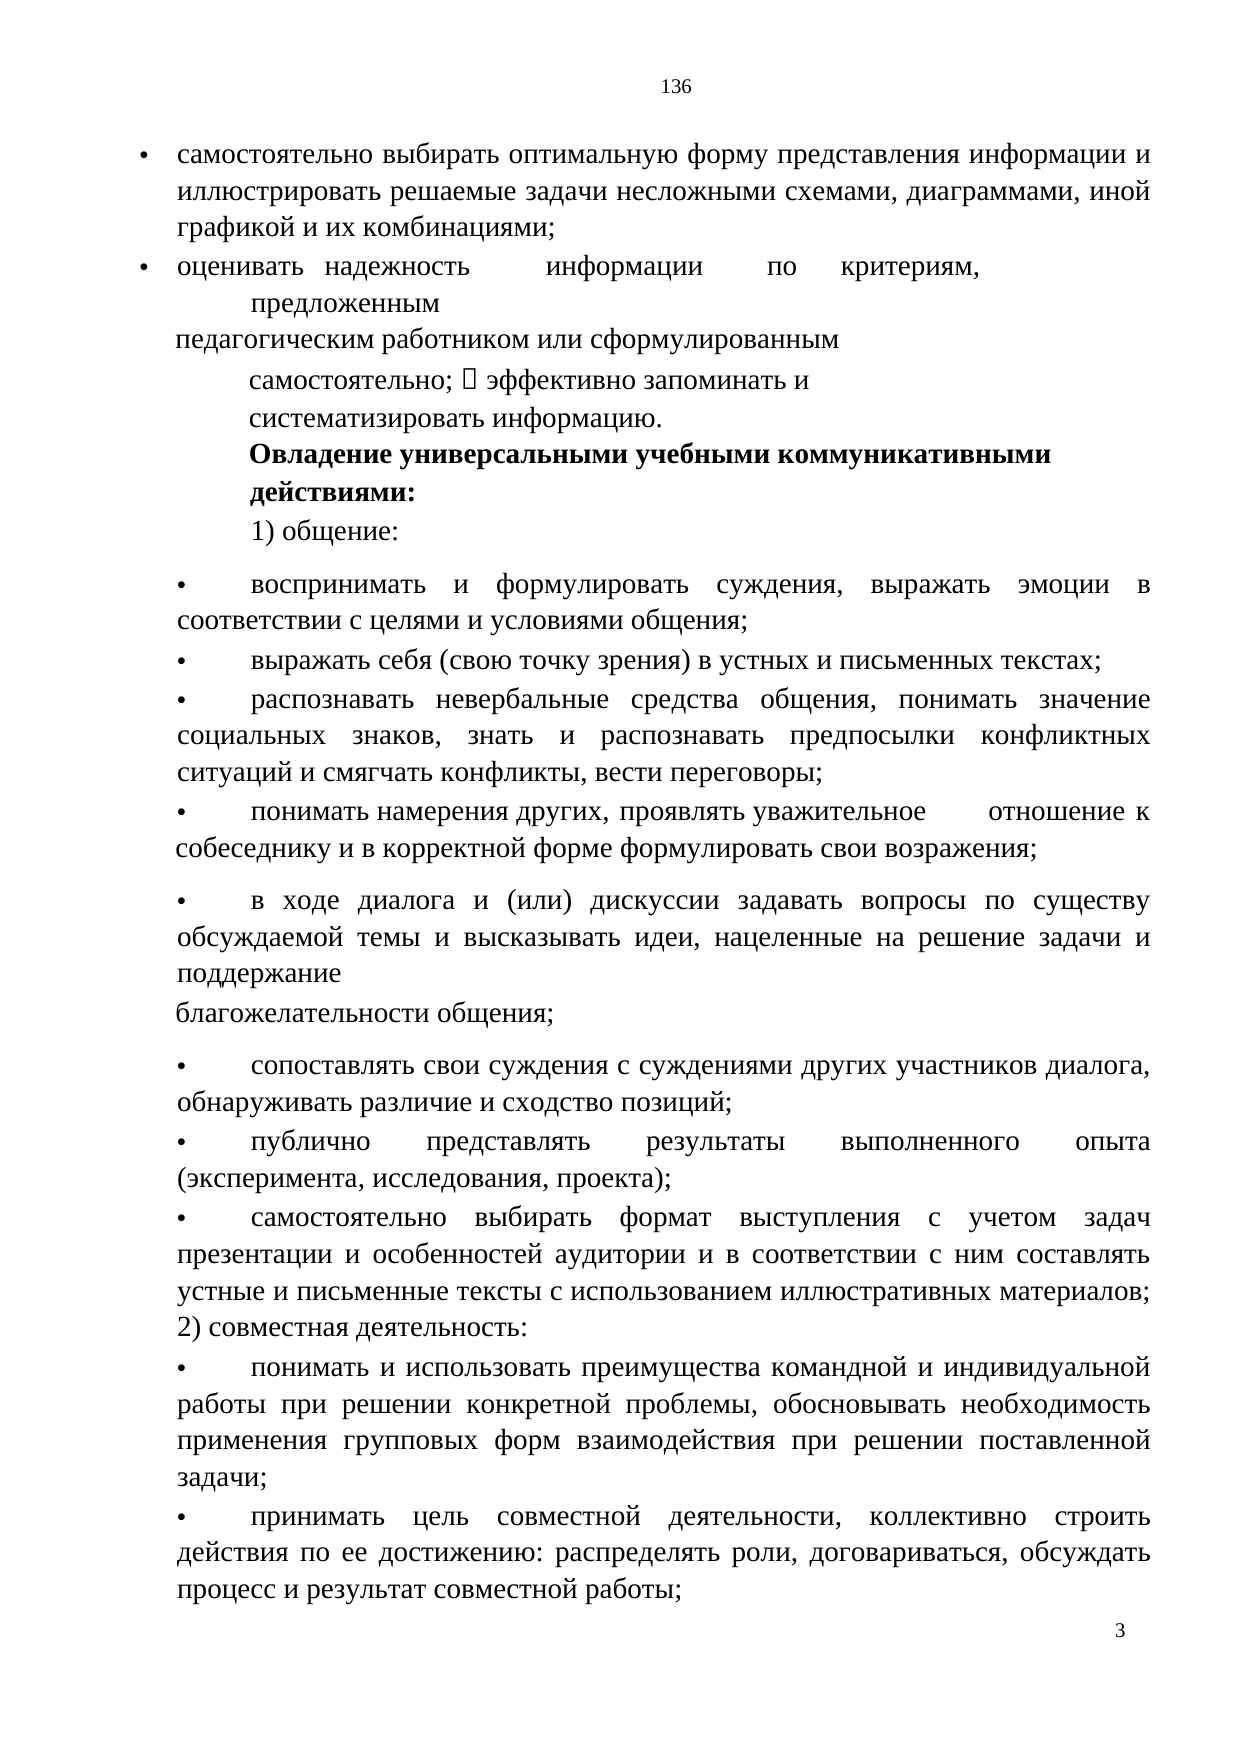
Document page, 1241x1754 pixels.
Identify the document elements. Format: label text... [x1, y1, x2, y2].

list публично представлять результаты выполненного опыта (эксперимента, исследования, проекта); [177, 1123, 1151, 1193]
list сопоставлять свои суждения с суждениями других участников диалога, обнаруживать различие и сходство позиций; [177, 1047, 1151, 1117]
text 1) общение: [250, 513, 1151, 547]
list выражать себя (свою точку зрения) в устных и письменных текстах; [177, 642, 1151, 675]
list распознавать невербальные средства общения, понимать значение социальных знаков, знать и распознавать предпосылки конфликтных ситуаций и смягчать конфликты, вести переговоры; [177, 681, 1151, 787]
text собеседнику и в корректной форме формулировать свои возражения; [175, 830, 1151, 863]
list принимать цель совместной деятельности, коллективно строить действия по ее достижению: распределять роли, договариваться, обсуждать процесс и результат совместной работы; [177, 1498, 1151, 1604]
list самостоятельно выбирать оптимальную форму представления информации и иллюстрировать решаемые задачи несложными схемами, диаграммами, иной графикой и их комбинациями; [139, 136, 1151, 243]
list оценивать надежность информации по критериям, предложенным [139, 248, 1151, 318]
list понимать намерения других, проявлять уважительное отношение к [177, 793, 1151, 827]
list понимать и использовать преимущества командной и индивидуальной работы при решении конкретной проблемы, обосновывать необходимость применения групповых форм взаимодействия при решении поставленной задачи; [177, 1349, 1151, 1492]
list в ходе диалога и (или) дискуссии задавать вопросы по существу обсуждаемой темы и высказывать идеи, нацеленные на решение задачи и поддержание [177, 882, 1151, 989]
text педагогическим работником или сформулированным самостоятельно;  эффективно запоминать и систематизировать информацию. [175, 321, 963, 434]
text благожелательности общения; [175, 995, 1151, 1028]
list самостоятельно выбирать формат выступления с учетом задач презентации и особенностей аудитории и в соответствии с ним составлять устные и письменные тексты с использованием иллюстративных материалов; 2) совместная деятельность: [177, 1199, 1151, 1343]
list воспринимать и формулировать суждения, выражать эмоции в соответствии с целями и условиями общения; [177, 566, 1151, 636]
text Овладение универсальными учебными коммуникативными действиями: [249, 436, 1153, 507]
